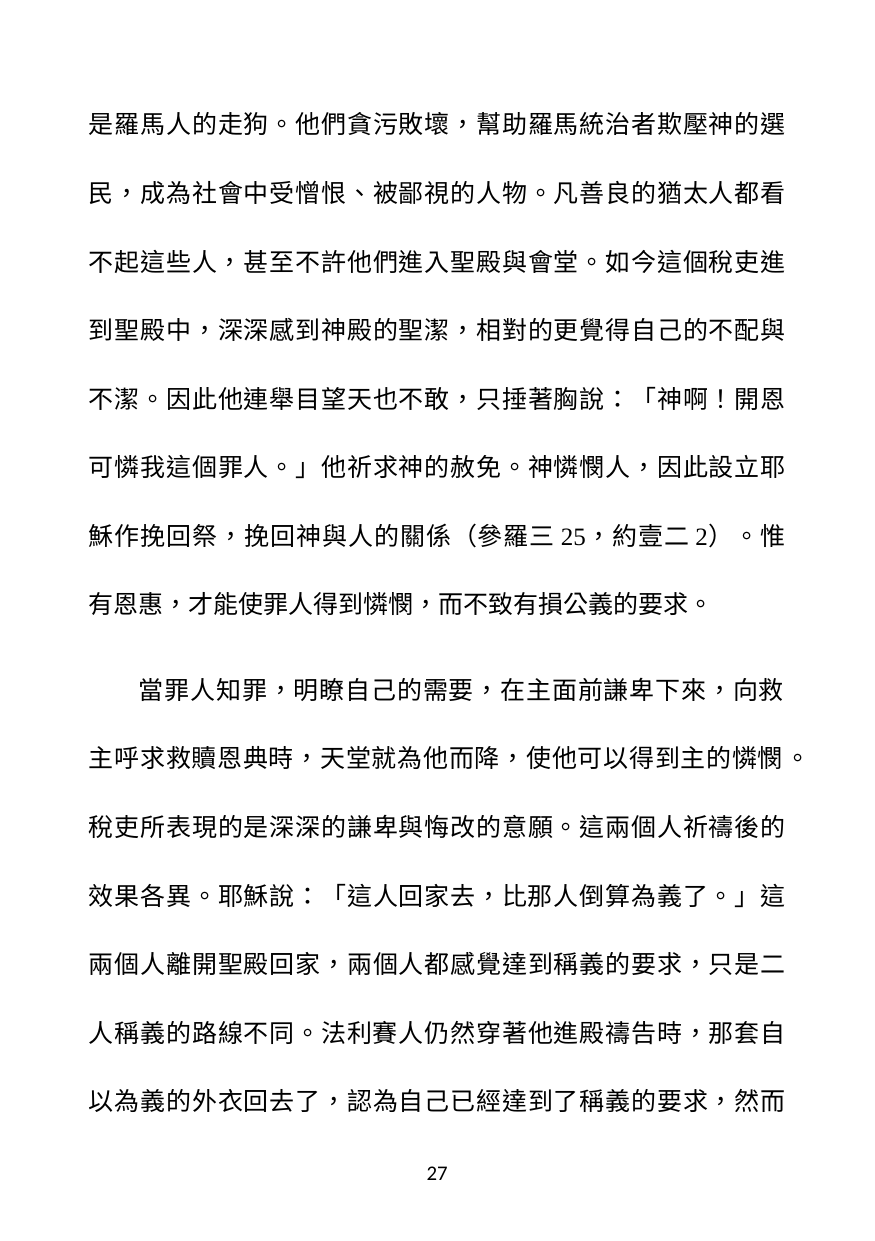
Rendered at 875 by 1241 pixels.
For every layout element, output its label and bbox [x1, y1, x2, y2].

text [89, 89, 785, 637]
text [89, 654, 785, 1134]
